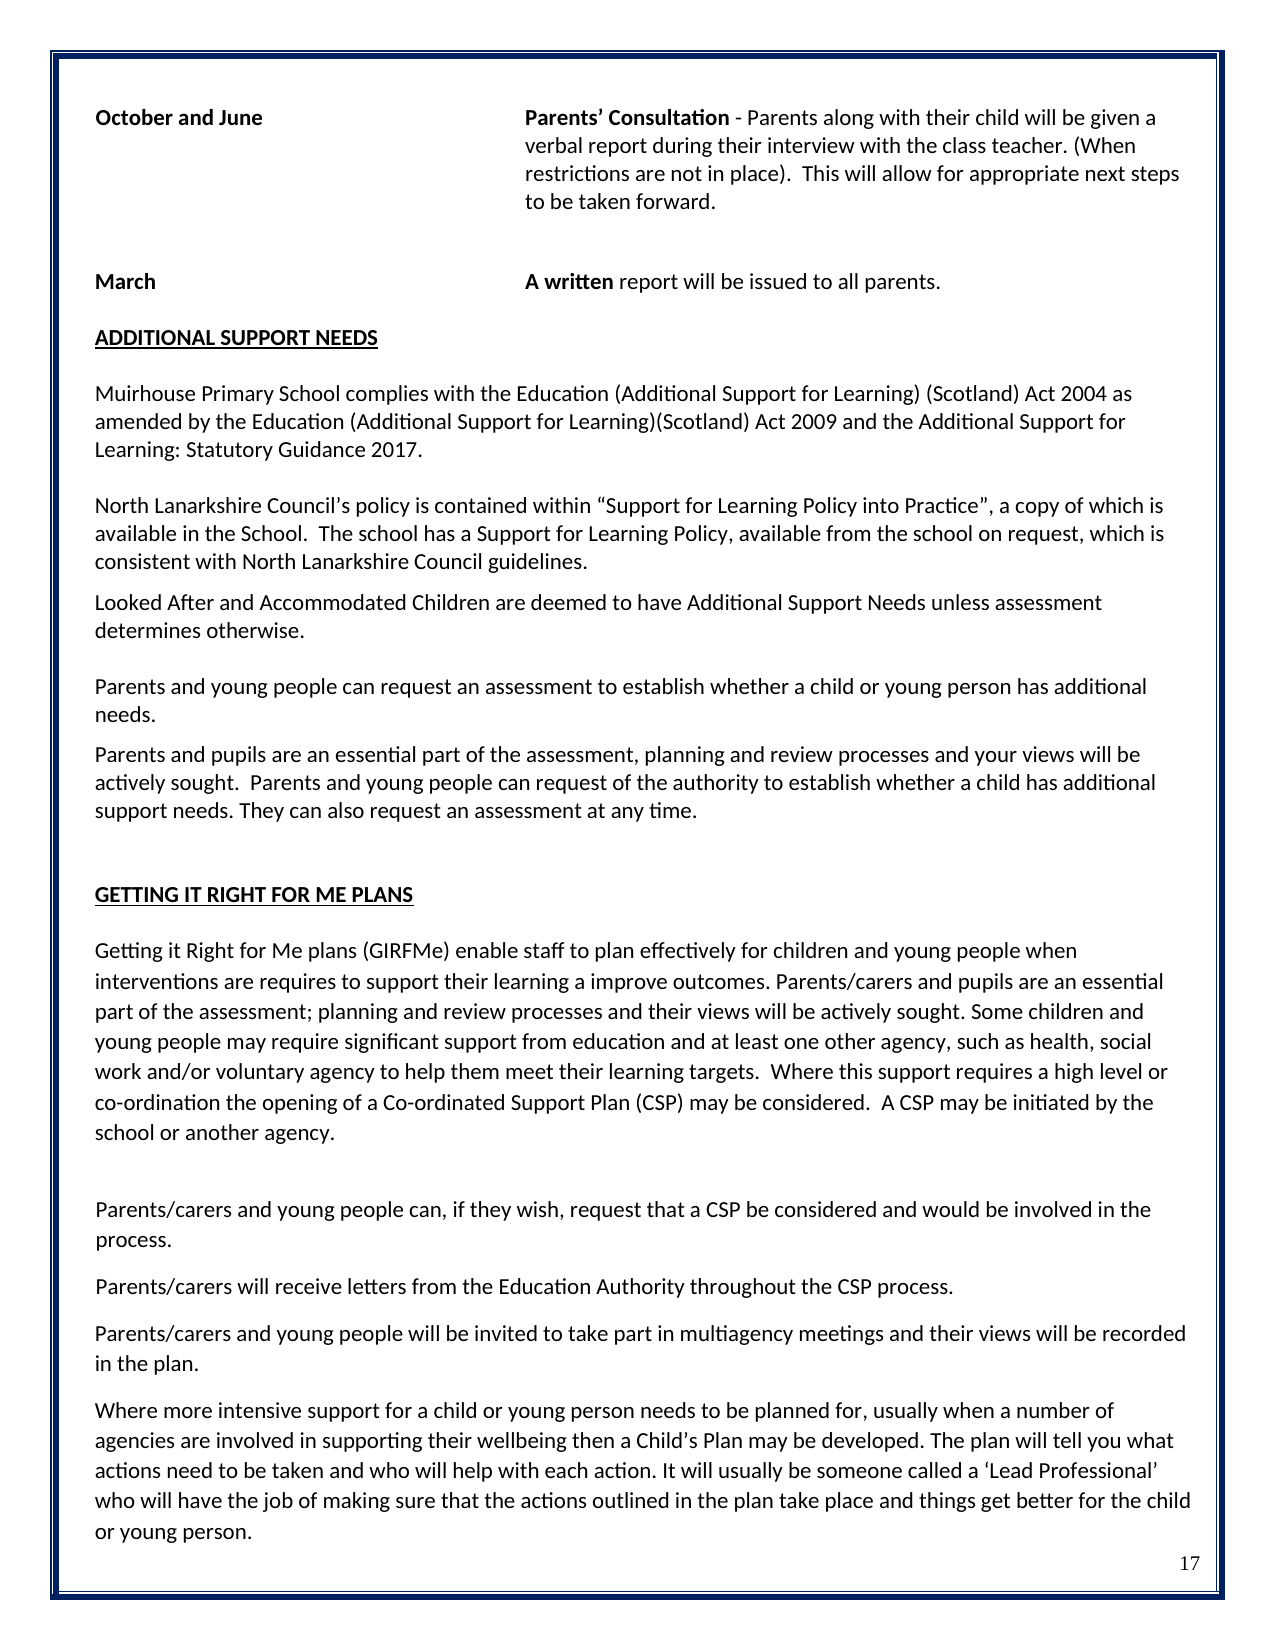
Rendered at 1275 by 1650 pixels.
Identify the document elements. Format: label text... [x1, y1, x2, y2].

text ADDITIONAL SUPPORT NEEDS [75, 323, 1200, 351]
text Where more intensive support for a child or young person needs to be planned for, usually when a number of agencies are involved in supporting their wellbeing then a Child’s Plan may be developed. The plan will tell you what actions need to be taken and who will help with each action. It will usually be someone called a ‘Lead Professional’ who will have the job of making sure that the actions outlined in the plan take place and things get better for the child or young person. [94, 1396, 1200, 1545]
text Getting it Right for Me plans (GIRFMe) enable staff to plan effectively for children and young people when interventions are requires to support their learning a improve outcomes. Parents/carers and pupils are an essential part of the assessment; planning and review processes and their views will be actively sought. Some children and young people may require significant support from education and at least one other agency, such as health, social work and/or voluntary agency to help them meet their learning targets. Where this support requires a high level or co-ordination the opening of a Co-ordinated Support Plan (CSP) may be considered. A CSP may be initiated by the school or another agency. [94, 937, 1200, 1146]
text Parents/carers and young people can, if they wish, request that a CSP be considered and would be involved in the process. [95, 1195, 1200, 1253]
text Looked After and Accommodated Children are deemed to have Additional Support Needs unless assessment determines otherwise. [94, 588, 1200, 644]
text Parents/carers and young people will be invited to take part in multiagency meetings and their views will be recorded in the plan. [94, 1319, 1200, 1377]
text Parents and pupils are an essential part of the assessment, planning and review processes and your views will be actively sought. Parents and young people can request of the authority to establish whether a child has additional support needs. They can also request an assessment at any time. [94, 741, 1200, 824]
text March A written report will be issued to all parents. [94, 267, 1200, 295]
text Muirhouse Primary School complies with the Education (Additional Support for Learning) (Scotland) Act 2004 as amended by the Education (Additional Support for Learning)(Scotland) Act 2009 and the Additional Support for Learning: Statutory Guidance 2017. [94, 379, 1200, 463]
text North Lanarkshire Council’s policy is contained within “Support for Learning Policy into Practice”, a copy of which is available in the School. The school has a Support for Learning Policy, available from the school on request, which is consistent with North Lanarkshire Council guidelines. [94, 491, 1200, 575]
text Parents and young people can request an assessment to establish whether a child or young person has additional needs. [94, 672, 1200, 728]
text October and June Parents’ Consultation - Parents along with their child will be given a verbal report during their interview with the class teacher. (When restrictions are not in place). This will allow for appropriate next steps to be taken forward. [75, 103, 1200, 215]
text Parents/carers will receive letters from the Education Authority throughout the CSP process. [75, 1272, 1200, 1300]
text GETTING IT RIGHT FOR ME PLANS [94, 881, 1200, 909]
